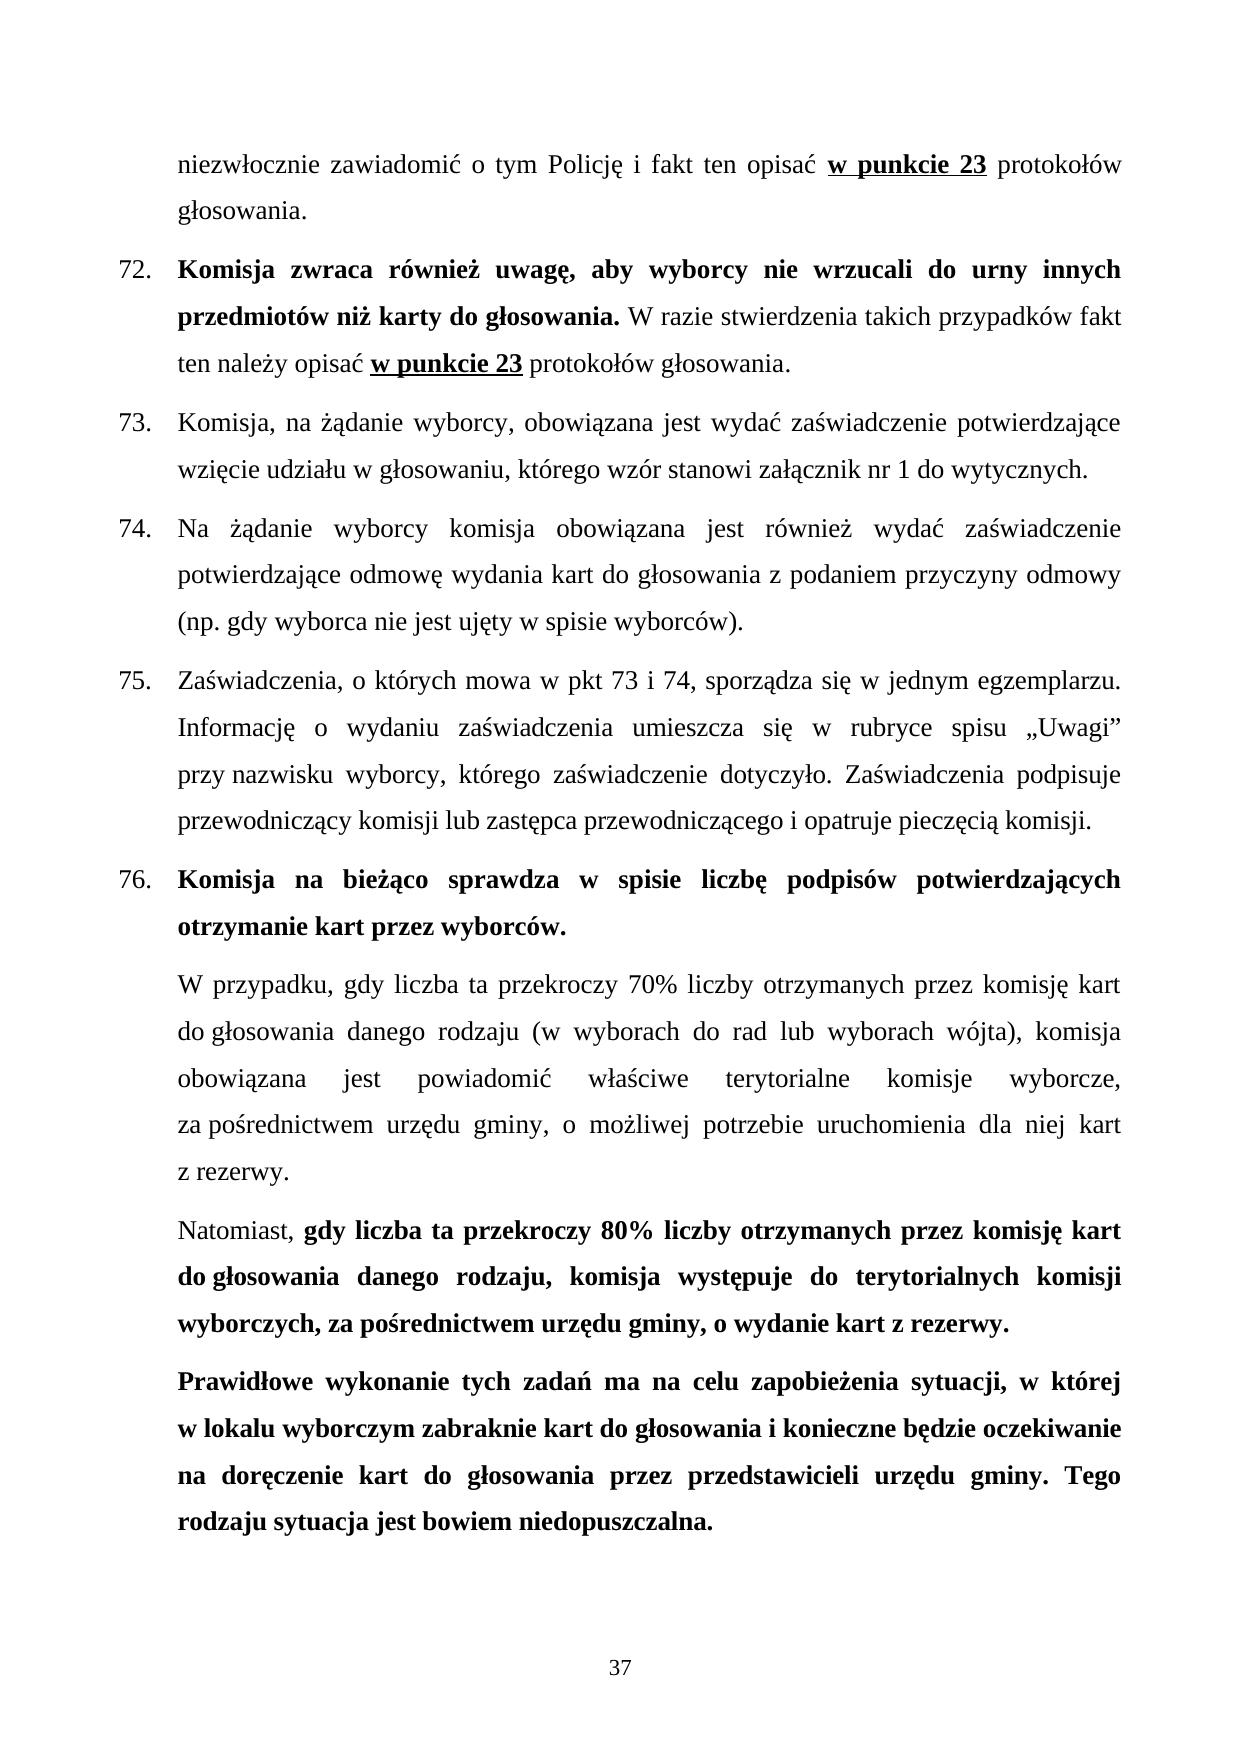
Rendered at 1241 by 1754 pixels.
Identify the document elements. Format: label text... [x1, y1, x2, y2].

list Komisja, na żądanie wyborcy, obowiązana jest wydać zaświadczenie potwierdzające wzięcie udziału w głosowaniu, którego wzór stanowi załącznik nr 1 do wytycznych. [118, 406, 1122, 484]
text W przypadku, gdy liczba ta przekroczy 70% liczby otrzymanych przez komisję kart do głosowania danego rodzaju (w wyborach do rad lub wyborach wójta), komisja obowiązana jest powiadomić właściwe terytorialne komisje wyborcze, za pośrednictwem urzędu gminy, o możliwej potrzebie uruchomienia dla niej kart z rezerwy. [177, 969, 1122, 1186]
list Na żądanie wyborcy komisja obowiązana jest również wydać zaświadczenie potwierdzające odmowę wydania kart do głosowania z podaniem przyczyny odmowy (np. gdy wyborca nie jest ujęty w spisie wyborców). [118, 512, 1122, 636]
list Zaświadczenia, o których mowa w pkt 73 i 74, sporządza się w jednym egzemplarzu. Informację o wydaniu zaświadczenia umieszcza się w rubryce spisu „Uwagi” przy nazwisku wyborcy, którego zaświadczenie dotyczyło. Zaświadczenia podpisuje przewodniczący komisji lub zastępca przewodniczącego i opatruje pieczęcią komisji. [118, 664, 1122, 836]
list Komisja na bieżąco sprawdza w spisie liczbę podpisów potwierdzających otrzymanie kart przez wyborców. [118, 863, 1122, 941]
list Komisja zwraca również uwagę, aby wyborcy nie wrzucali do urny innych przedmiotów niż karty do głosowania. W razie stwierdzenia takich przypadków fakt ten należy opisać w punkcie 23 protokołów głosowania. [118, 253, 1122, 378]
text Prawidłowe wykonanie tych zadań ma na celu zapobieżenia sytuacji, w której w lokalu wyborczym zabraknie kart do głosowania i konieczne będzie oczekiwanie na doręczenie kart do głosowania przez przedstawicieli urzędu gminy. Tego rodzaju sytuacja jest bowiem niedopuszczalna. [177, 1366, 1122, 1537]
text Natomiast, gdy liczba ta przekroczy 80% liczby otrzymanych przez komisję kart do głosowania danego rodzaju, komisja występuje do terytorialnych komisji wyborczych, za pośrednictwem urzędu gminy, o wydanie kart z rezerwy. [177, 1214, 1122, 1338]
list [118, 148, 1122, 226]
